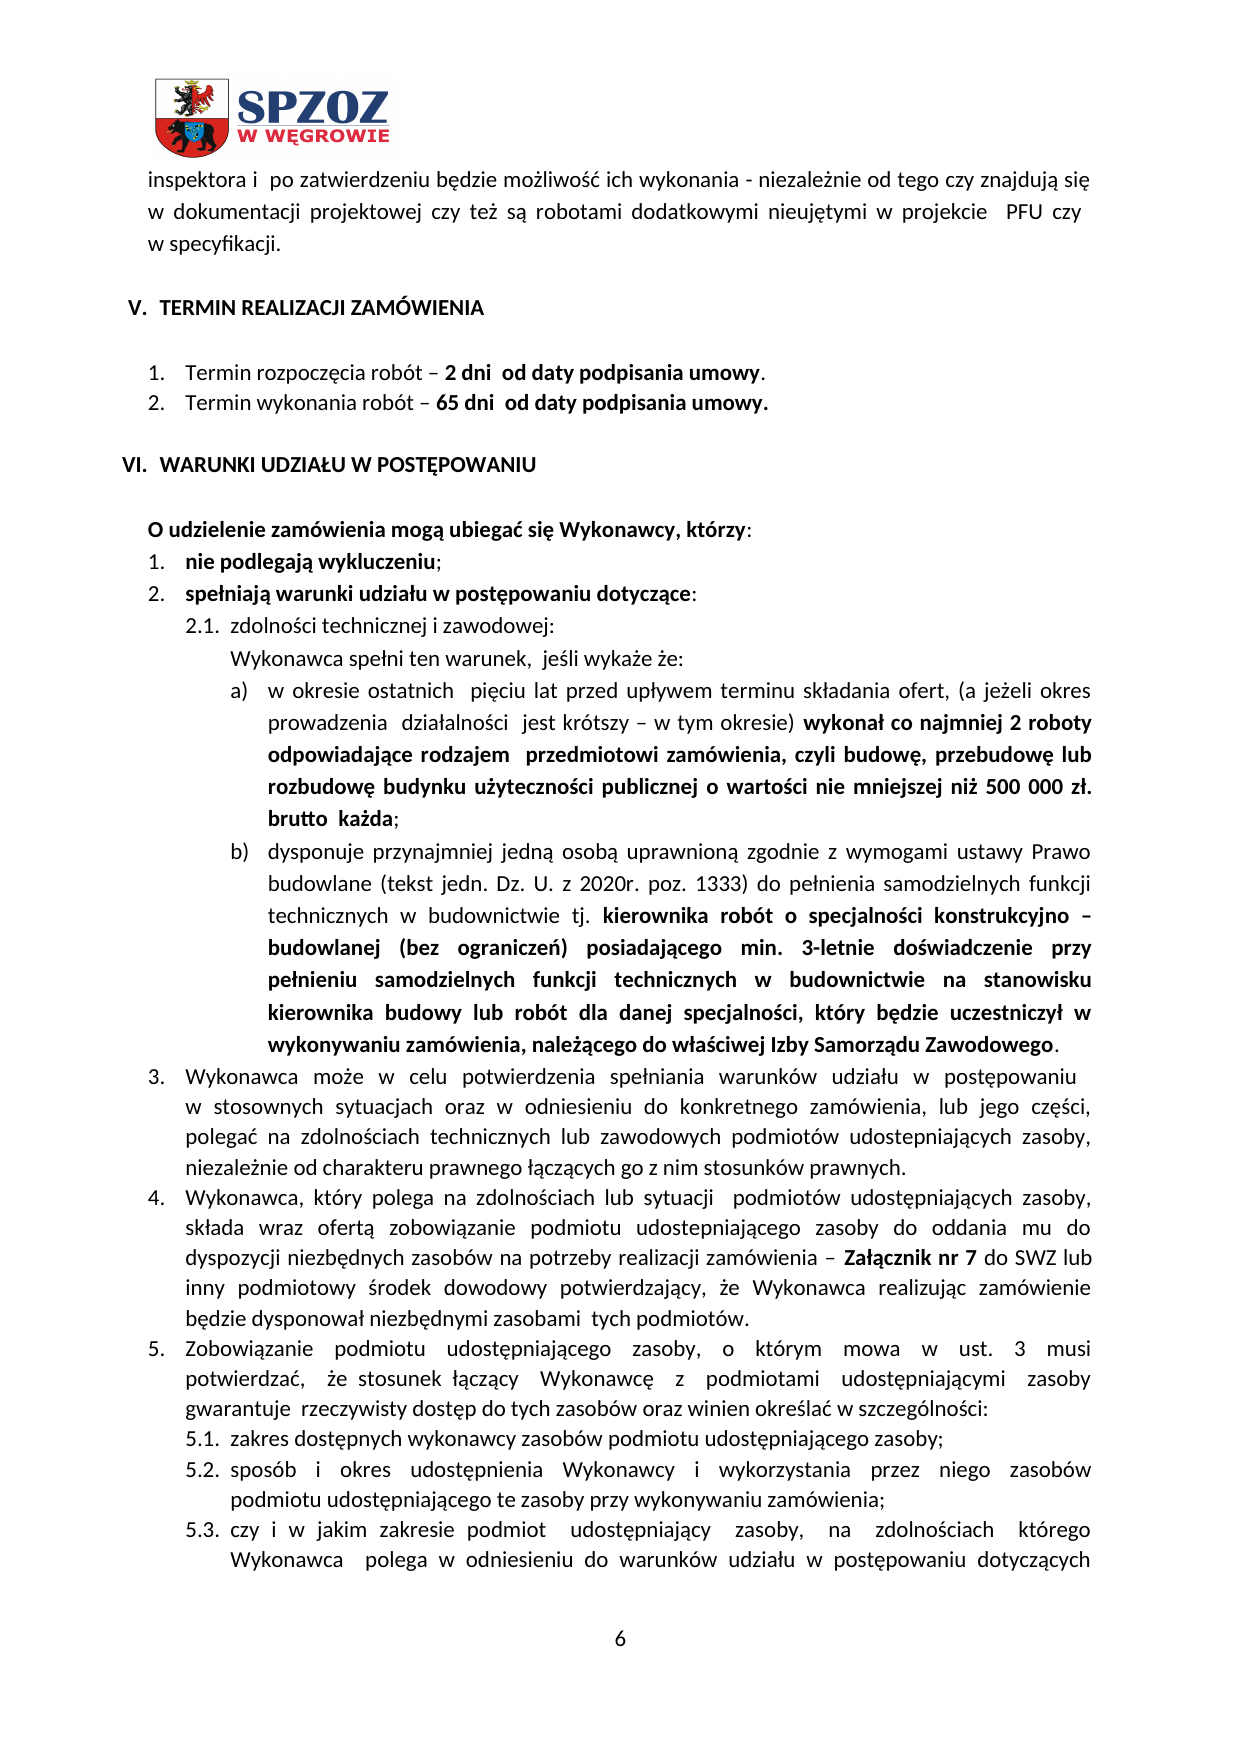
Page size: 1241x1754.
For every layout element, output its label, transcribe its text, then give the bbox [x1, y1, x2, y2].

list spełniają warunki udziału w postępowaniu dotyczące: [148, 579, 1093, 607]
list dysponuje przynajmniej jedną osobą uprawnioną zgodnie z wymogami ustawy Prawo budowlane (tekst jedn. Dz. U. z 2020r. poz. 1333) do pełnienia samodzielnych funkcji technicznych w budownictwie tj. kierownika robót o specjalności konstrukcyjno – budowlanej (bez ograniczeń) posiadającego min. 3-letnie doświadczenie przy pełnieniu samodzielnych funkcji technicznych w budownictwie na stanowisku kierownika budowy lub robót dla danej specjalności, który będzie uczestniczył w wykonywaniu zamówienia, należącego do właściwej Izby Samorządu Zawodowego. [230, 837, 1093, 1058]
list w okresie ostatnich pięciu lat przed upływem terminu składania ofert, (a jeżeli okres prowadzenia działalności jest krótszy – w tym okresie) wykonał co najmniej 2 roboty odpowiadające rodzajem przedmiotowi zamówienia, czyli budowę, przebudowę lub rozbudowę budynku użyteczności publicznej o wartości nie mniejszej niż 500 000 zł. brutto każda; [230, 676, 1093, 833]
text O udzielenie zamówienia mogą ubiegać się Wykonawcy, którzy: [148, 515, 1093, 543]
list Wykonawca, który polega na zdolnościach lub sytuacji podmiotów udostępniających zasoby, składa wraz ofertą zobowiązanie podmiotu udostepniającego zasoby do oddania mu do dyspozycji niezbędnych zasobów na potrzeby realizacji zamówienia – Załącznik nr 7 do SWZ lub inny podmiotowy środek dowodowy potwierdzający, że Wykonawca realizując zamówienie będzie dysponował niezbędnymi zasobami tych podmiotów. [148, 1183, 1093, 1332]
list nie podlegają wykluczeniu; [148, 547, 1093, 575]
list Termin wykonania robót – 65 dni od daty podpisania umowy. [148, 388, 1093, 416]
list zdolności technicznej i zawodowej: [185, 611, 1093, 639]
list sposób i okres udostępnienia Wykonawcy i wykorzystania przez niego zasobów podmiotu udostępniającego te zasoby przy wykonywaniu zamówienia; [185, 1455, 1093, 1513]
list WARUNKI UDZIAŁU W POSTĘPOWANIU [148, 451, 1093, 478]
list TERMIN REALIZACJI ZAMÓWIENIA [148, 293, 1093, 322]
list Wykonawca może w celu potwierdzenia spełniania warunków udziału w postępowaniu w stosownych sytuacjach oraz w odniesieniu do konkretnego zamówienia, lub jego części, polegać na zdolnościach technicznych lub zawodowych podmiotów udostepniających zasoby, niezależnie od charakteru prawnego łączących go z nim stosunków prawnych. [148, 1062, 1093, 1181]
list Termin rozpoczęcia robót – 2 dni od daty podpisania umowy. [148, 358, 1093, 386]
picture [147, 73, 400, 165]
text Wykonawca spełni ten warunek, jeśli wykaże że: [230, 644, 1093, 672]
list zakres dostępnych wykonawcy zasobów podmiotu udostępniającego zasoby; [185, 1424, 1093, 1453]
list Zobowiązanie podmiotu udostępniającego zasoby, o którym mowa w ust. 3 musi potwierdzać, że stosunek łączący Wykonawcę z podmiotami udostępniającymi zasoby gwarantuje rzeczywisty dostęp do tych zasobów oraz winien określać w szczególności: [148, 1334, 1093, 1422]
